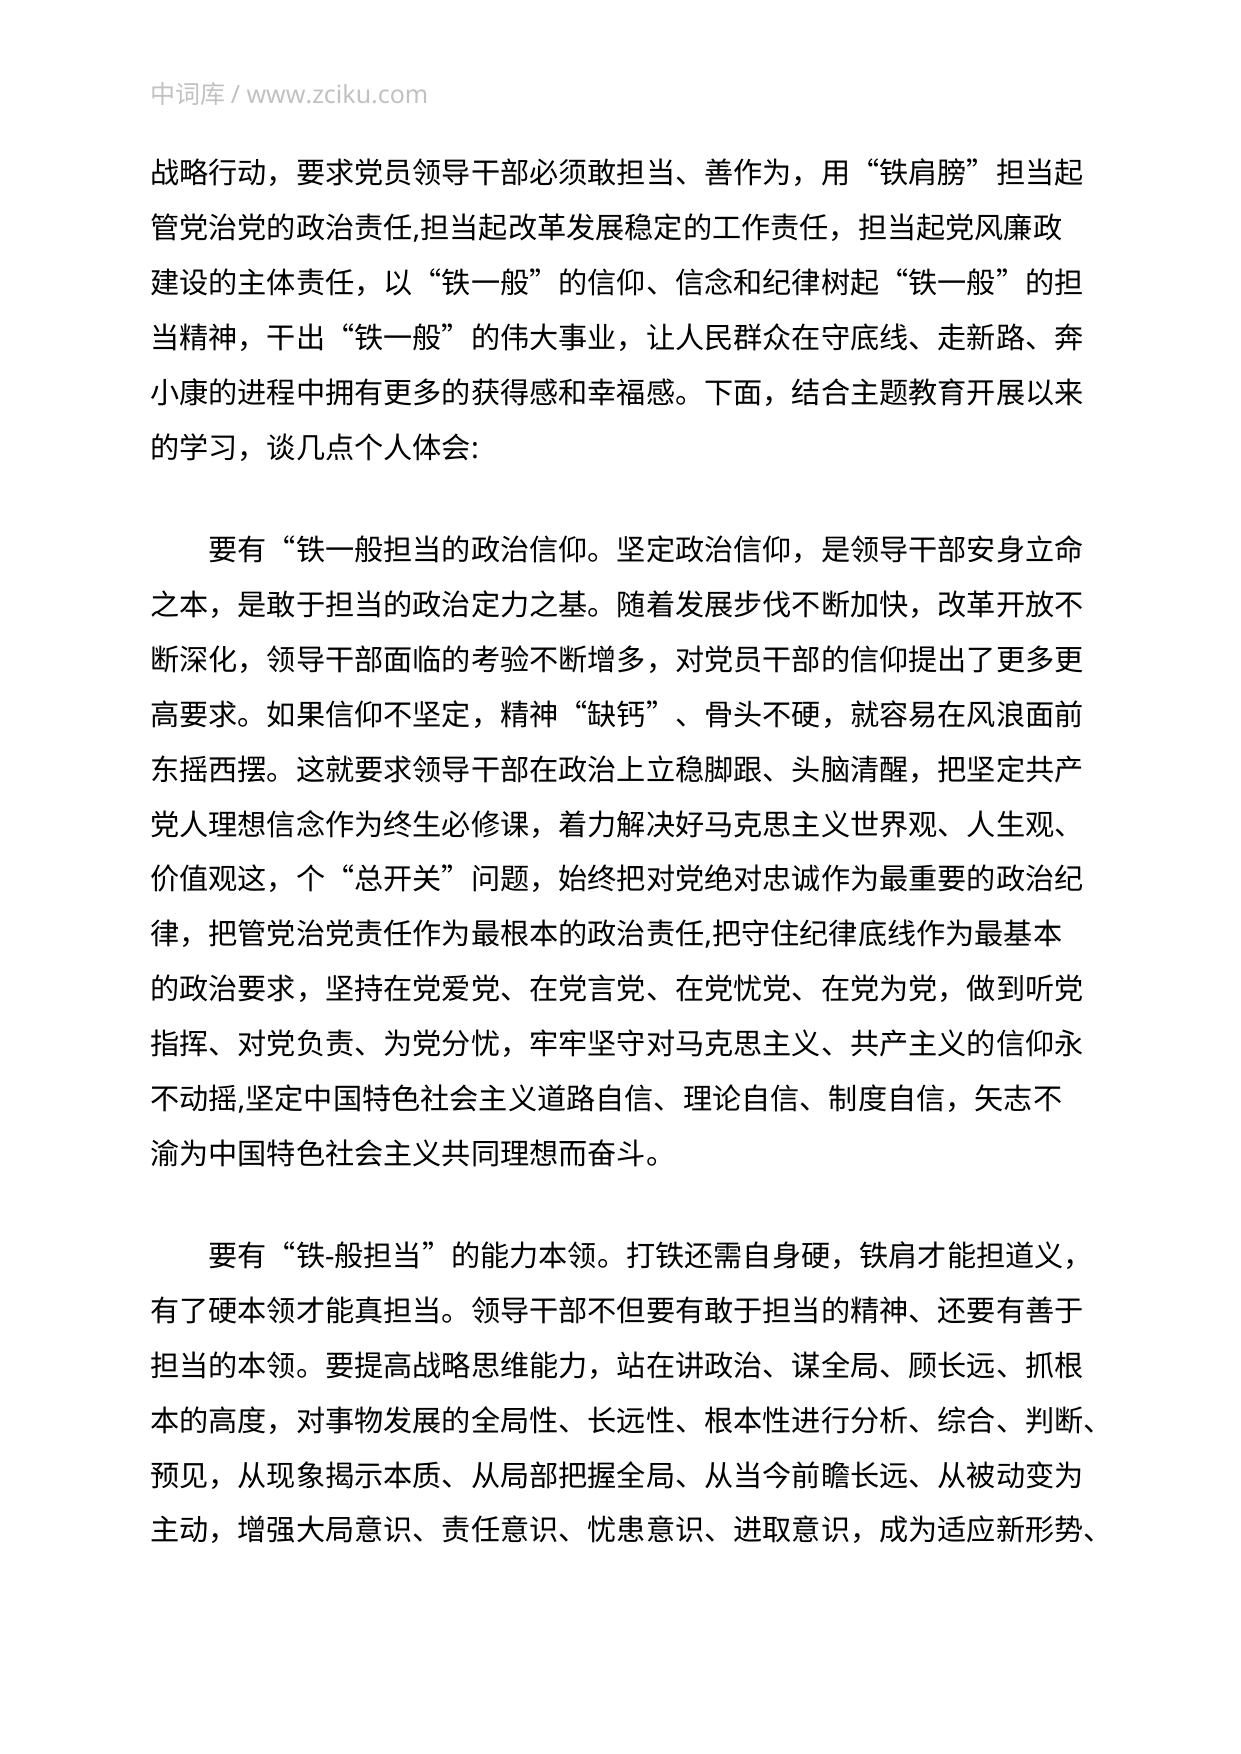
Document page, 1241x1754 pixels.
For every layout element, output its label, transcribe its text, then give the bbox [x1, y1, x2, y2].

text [150, 150, 1090, 467]
text 要有“铁一般担当的政治信仰。坚定政治信仰，是领导干部安身立命之本，是敢于担当的政治定力之基。随着发展步伐不断加快，改革开放不断深化，领导干部面临的考验不断增多，对党员干部的信仰提出了更多更高要求。如果信仰不坚定，精神“缺钙”、骨头不硬，就容易在风浪面前东摇西摆。这就要求领导干部在政治上立稳脚跟、头脑清醒，把坚定共产党人理想信念作为终生必修课，着力解决好马克思主义世界观、人生观、价值观这，个“总开关”问题，始终把对党绝对忠诚作为最重要的政治纪律，把管党治党责任作为最根本的政治责任,把守住纪律底线作为最基本的政治要求，坚持在党爱党、在党言党、在党忧党、在党为党，做到听党指挥、对党负责、为党分忧，牢牢坚守对马克思主义、共产主义的信仰永不动摇,坚定中国特色社会主义道路自信、理论自信、制度自信，矢志不渝为中国特色社会主义共同理想而奋斗。 [150, 527, 1090, 1173]
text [150, 1232, 1090, 1549]
